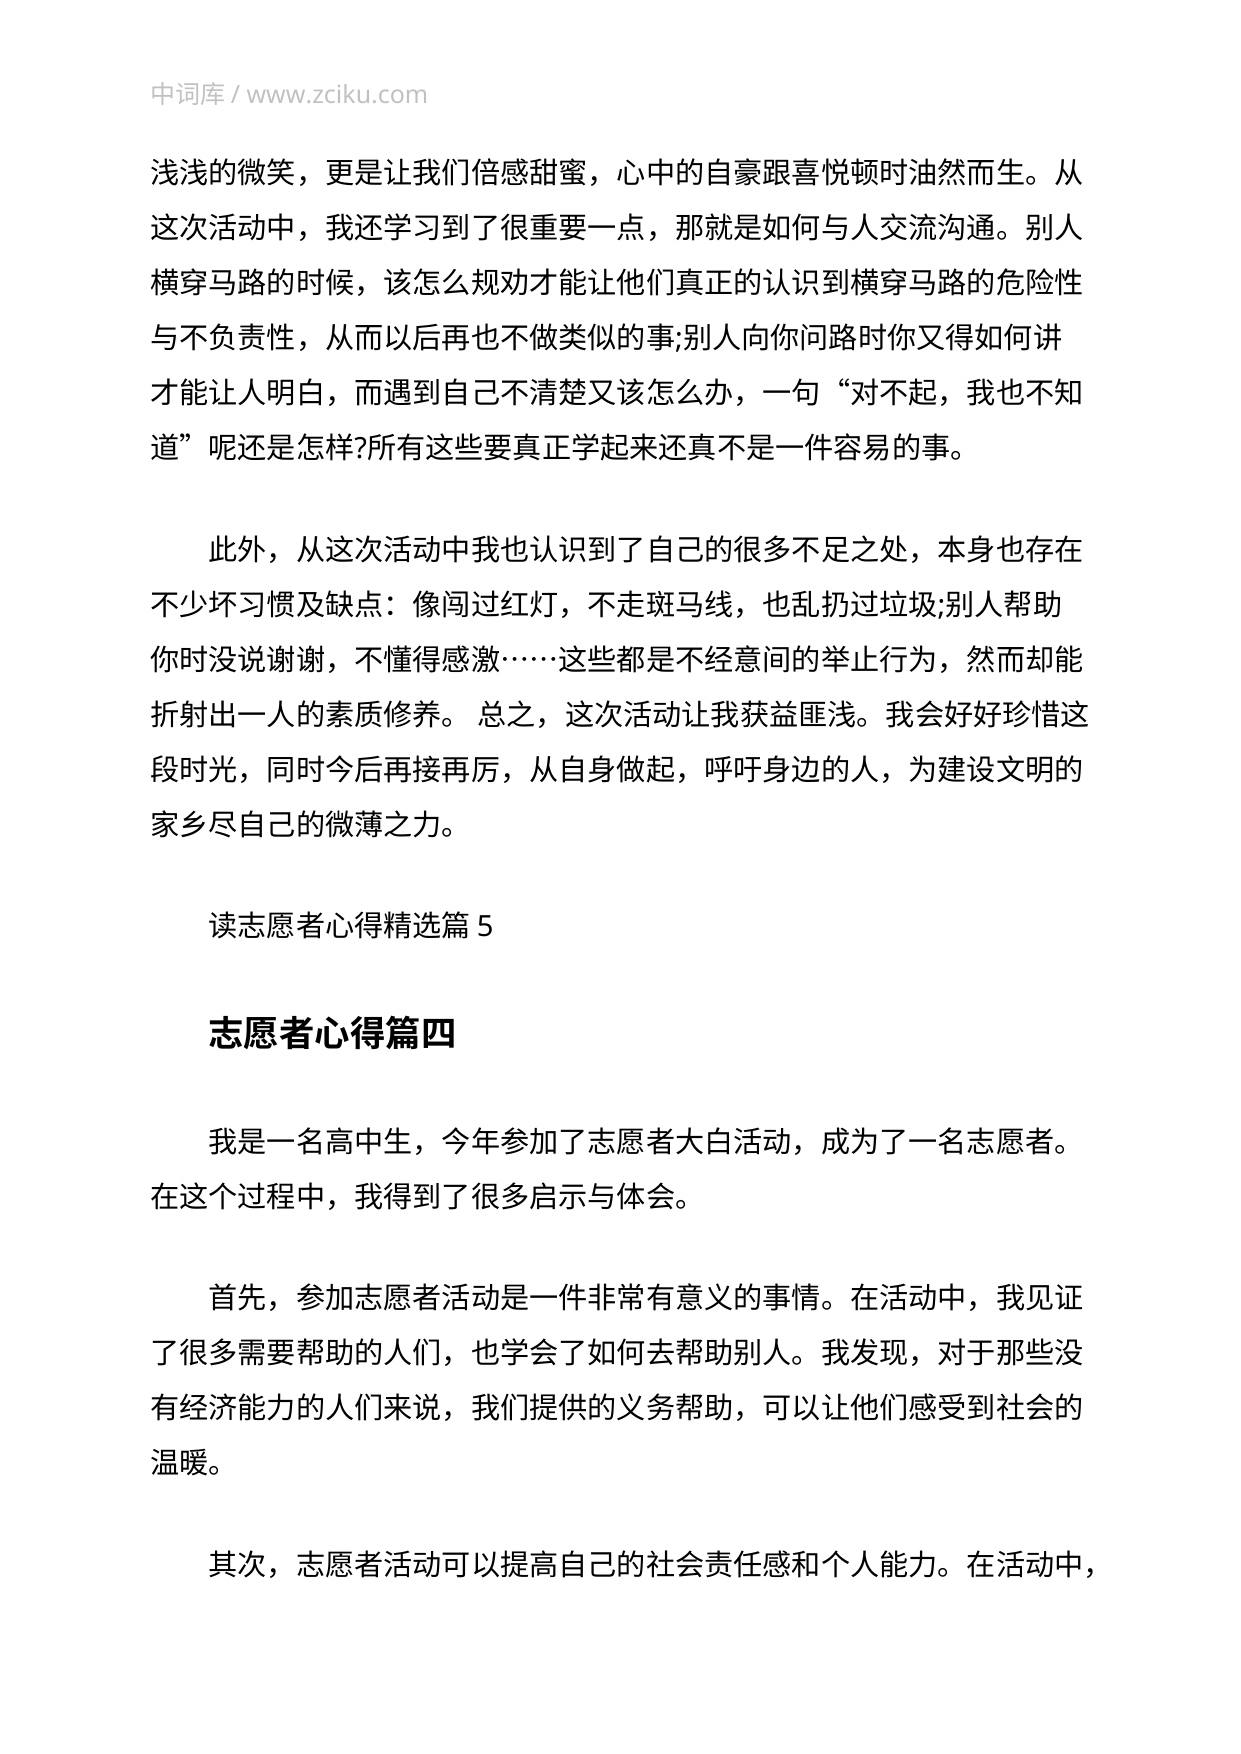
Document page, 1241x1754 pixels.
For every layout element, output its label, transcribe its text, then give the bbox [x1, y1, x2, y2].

text 我是一名高中生，今年参加了志愿者大白活动，成为了一名志愿者。在这个过程中，我得到了很多启示与体会。 [150, 1118, 1090, 1216]
text 志愿者心得篇四 [150, 1005, 1090, 1056]
text 读志愿者心得精选篇5 [150, 903, 1090, 945]
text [150, 1541, 1090, 1584]
text 首先，参加志愿者活动是一件非常有意义的事情。在活动中，我见证了很多需要帮助的人们，也学会了如何去帮助别人。我发现，对于那些没有经济能力的人们来说，我们提供的义务帮助，可以让他们感受到社会的温暖。 [150, 1275, 1090, 1482]
text 此外，从这次活动中我也认识到了自己的很多不足之处，本身也存在不少坏习惯及缺点：像闯过红灯，不走斑马线，也乱扔过垃圾;别人帮助你时没说谢谢，不懂得感激……这些都是不经意间的举止行为，然而却能折射出一人的素质修养。 总之，这次活动让我获益匪浅。我会好好珍惜这段时光，同时今后再接再厉，从自身做起，呼吁身边的人，为建设文明的家乡尽自己的微薄之力。 [150, 527, 1090, 843]
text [150, 150, 1090, 467]
